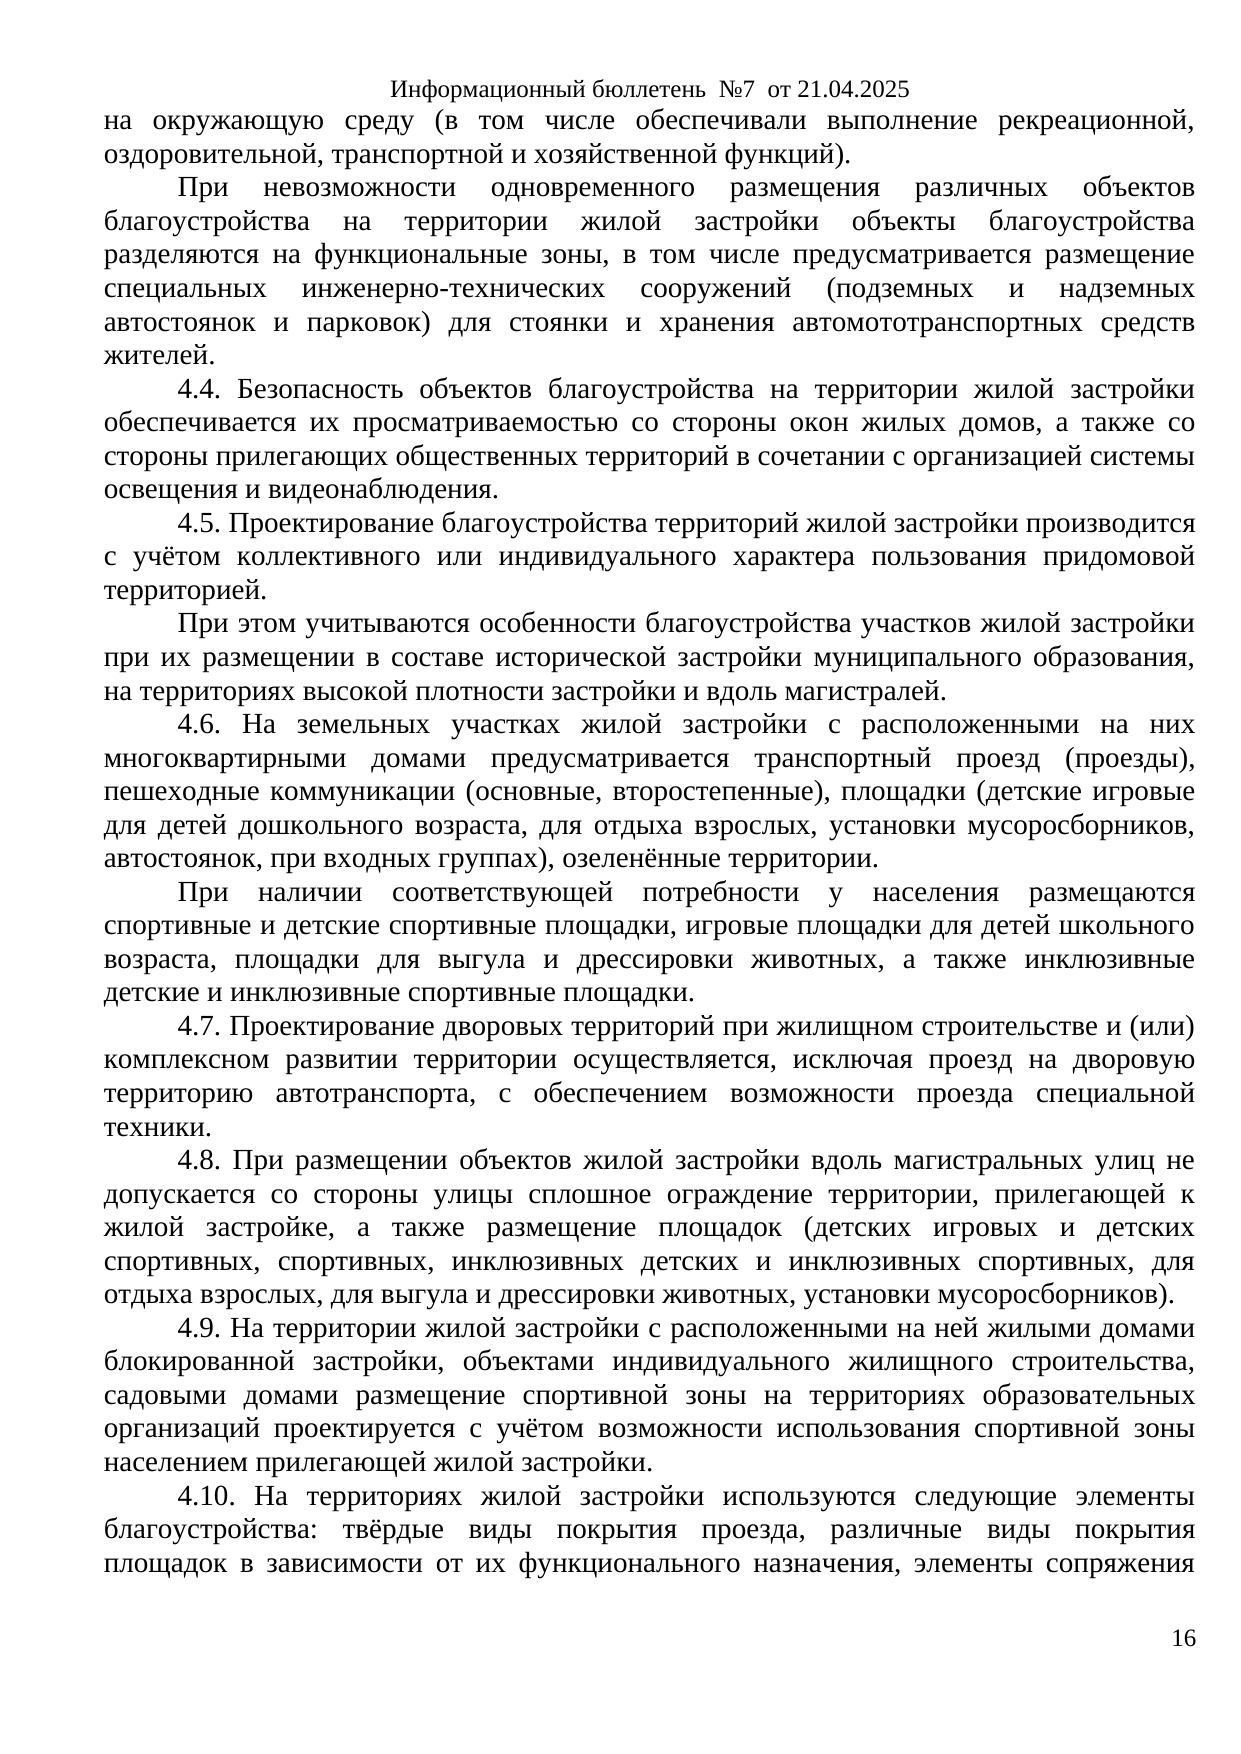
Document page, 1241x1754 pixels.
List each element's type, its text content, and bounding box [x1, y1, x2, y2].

text 4.6. На земельных участках жилой застройки с расположенными на них многоквартирными домами предусматривается транспортный проезд (проезды), пешеходные коммуникации (основные, второстепенные), площадки (детские игровые для детей дошкольного возраста, для отдыха взрослых, установки мусоросборников, автостоянок, при входных группах), озеленённые территории. [103, 706, 1196, 874]
text 4.7. Проектирование дворовых территорий при жилищном строительстве и (или) комплексном развитии территории осуществляется, исключая проезд на дворовую территорию автотранспорта, с обеспечением возможности проезда специальной техники. [103, 1008, 1196, 1142]
text 4.9. На территории жилой застройки с расположенными на ней жилыми домами блокированной застройки, объектами индивидуального жилищного строительства, садовыми домами размещение спортивной зоны на территориях образовательных организаций проектируется с учётом возможности использования спортивной зоны населением прилегающей жилой застройки. [103, 1310, 1196, 1478]
text 4.4. Безопасность объектов благоустройства на территории жилой застройки обеспечивается их просматриваемостью со стороны окон жилых домов, а также со стороны прилегающих общественных территорий в сочетании с организацией системы освещения и видеонаблюдения. [103, 371, 1196, 505]
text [103, 1478, 1196, 1578]
text При наличии соответствующей потребности у населения размещаются спортивные и детские спортивные площадки, игровые площадки для детей школьного возраста, площадки для выгула и дрессировки животных, а также инклюзивные детские и инклюзивные спортивные площадки. [103, 874, 1196, 1008]
text При этом учитываются особенности благоустройства участков жилой застройки при их размещении в составе исторической застройки муниципального образования, на территориях высокой плотности застройки и вдоль магистралей. [103, 606, 1196, 706]
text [103, 102, 1196, 169]
text 4.5. Проектирование благоустройства территорий жилой застройки производится с учётом коллективного или индивидуального характера пользования придомовой территорией. [103, 505, 1196, 606]
text 4.8. При размещении объектов жилой застройки вдоль магистральных улиц не допускается со стороны улицы сплошное ограждение территории, прилегающей к жилой застройке, а также размещение площадок (детских игровых и детских спортивных, спортивных, инклюзивных детских и инклюзивных спортивных, для отдыха взрослых, для выгула и дрессировки животных, установки мусоросборников). [103, 1142, 1196, 1310]
text При невозможности одновременного размещения различных объектов благоустройства на территории жилой застройки объекты благоустройства разделяются на функциональные зоны, в том числе предусматривается размещение специальных инженерно-технических сооружений (подземных и надземных автостоянок и парковок) для стоянки и хранения автомототранспортных средств жителей. [103, 169, 1196, 371]
